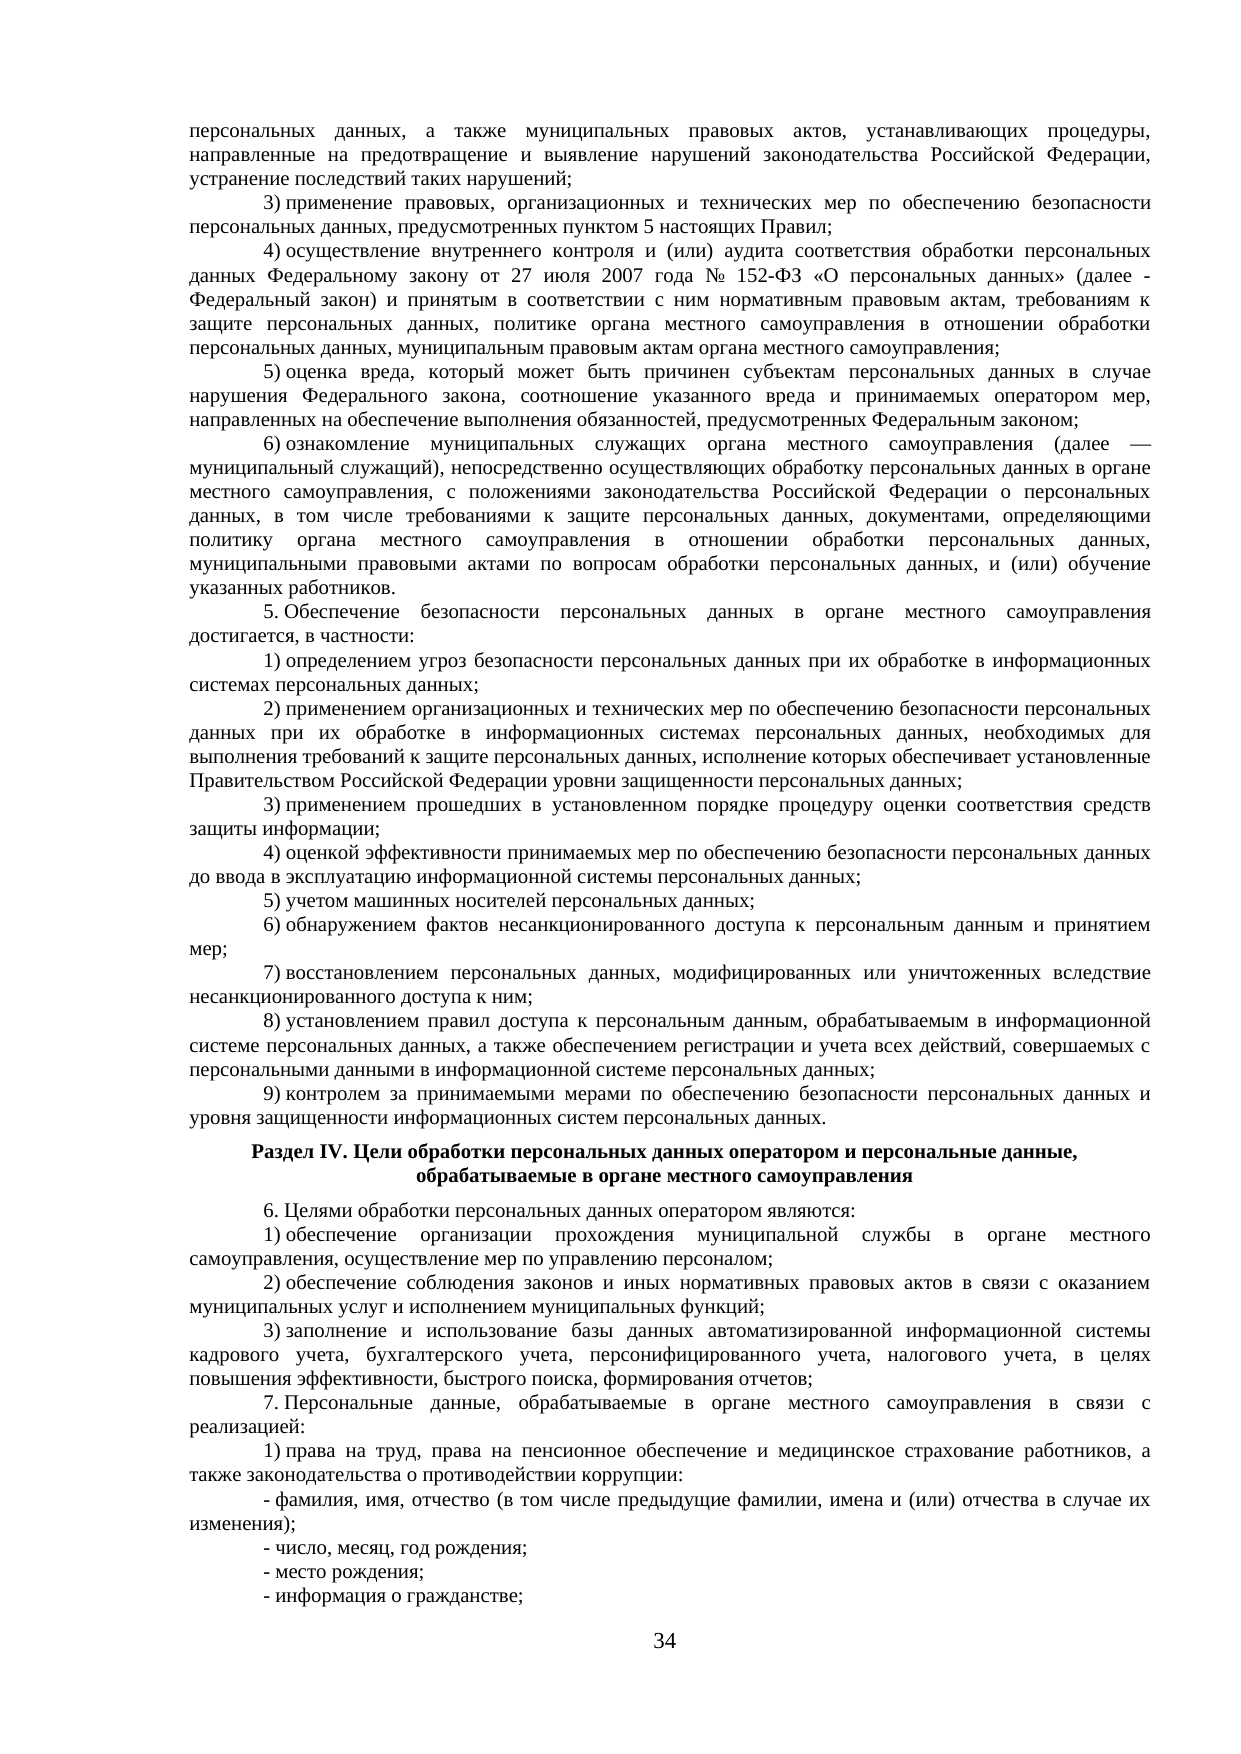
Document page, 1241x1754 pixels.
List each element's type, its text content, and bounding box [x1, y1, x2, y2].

text - число, месяц, год рождения; [189, 1534, 1152, 1559]
text 4) оценкой эффективности принимаемых мер по обеспечению безопасности персональных данных до ввода в эксплуатацию информационной системы персональных данных; [189, 840, 1152, 888]
text 8) установлением правил доступа к персональным данным, обрабатываемым в информационной системе персональных данных, а также обеспечением регистрации и учета всех действий, совершаемых с персональными данными в информационной системе персональных данных; [189, 1008, 1152, 1081]
text 2) применением организационных и технических мер по обеспечению безопасности персональных данных при их обработке в информационных системах персональных данных, необходимых для выполнения требований к защите персональных данных, исполнение которых обеспечивает установленные Правительством Российской Федерации уровни защищенности персональных данных; [189, 696, 1152, 792]
text Раздел IV. Цели обработки персональных данных оператором и персональные данные, обрабатываемые в органе местного самоуправления [177, 1139, 1152, 1187]
text - фамилия, имя, отчество (в том числе предыдущие фамилии, имена и (или) отчества в случае их изменения); [189, 1486, 1152, 1534]
text 1) обеспечение организации прохождения муниципальной службы в органе местного самоуправления, осуществление мер по управлению персоналом; [189, 1222, 1152, 1270]
text - информация о гражданстве; [189, 1583, 1152, 1607]
text 9) контролем за принимаемыми мерами по обеспечению безопасности персональных данных и уровня защищенности информационных систем персональных данных. [189, 1081, 1152, 1129]
text 6) ознакомление муниципальных служащих органа местного самоуправления (далее — муниципальный служащий), непосредственно осуществляющих обработку персональных данных в органе местного самоуправления, с положениями законодательства Российской Федерации о персональных данных, в том числе требованиями к защите персональных данных, документами, определяющими политику органа местного самоуправления в отношении обработки персональных данных, муниципальными правовыми актами по вопросам обработки персональных данных, и (или) обучение указанных работников. [189, 431, 1152, 599]
text 6. Целями обработки персональных данных оператором являются: [189, 1198, 1152, 1222]
text 5. Обеспечение безопасности персональных данных в органе местного самоуправления достигается, в частности: [189, 599, 1152, 647]
text - место рождения; [189, 1559, 1152, 1583]
text 1) права на труд, права на пенсионное обеспечение и медицинское страхование работников, а также законодательства о противодействии коррупции: [189, 1438, 1152, 1486]
text 7) восстановлением персональных данных, модифицированных или уничтоженных вследствие несанкционированного доступа к ним; [189, 960, 1152, 1008]
text 6) обнаружением фактов несанкционированного доступа к персональным данным и принятием мер; [189, 912, 1152, 960]
text 3) применением прошедших в установленном порядке процедуру оценки соответствия средств защиты информации; [189, 792, 1152, 840]
text 5) оценка вреда, который может быть причинен субъектам персональных данных в случае нарушения Федерального закона, соотношение указанного вреда и принимаемых оператором мер, направленных на обеспечение выполнения обязанностей, предусмотренных Федеральным законом; [189, 359, 1152, 431]
text 3) заполнение и использование базы данных автоматизированной информационной системы кадрового учета, бухгалтерского учета, персонифицированного учета, налогового учета, в целях повышения эффективности, быстрого поиска, формирования отчетов; [189, 1318, 1152, 1390]
text 4) осуществление внутреннего контроля и (или) аудита соответствия обработки персональных данных Федеральному закону от 27 июля 2007 года № 152-ФЗ «О персональных данных» (далее - Федеральный закон) и принятым в соответствии с ним нормативным правовым актам, требованиям к защите персональных данных, политике органа местного самоуправления в отношении обработки персональных данных, муниципальным правовым актам органа местного самоуправления; [189, 238, 1152, 359]
text 2) обеспечение соблюдения законов и иных нормативных правовых актов в связи с оказанием муниципальных услуг и исполнением муниципальных функций; [189, 1270, 1152, 1318]
text 7. Персональные данные, обрабатываемые в органе местного самоуправления в связи с реализацией: [189, 1390, 1152, 1438]
text 3) применение правовых, организационных и технических мер по обеспечению безопасности персональных данных, предусмотренных пунктом 5 настоящих Правил; [189, 190, 1152, 238]
text 1) определением угроз безопасности персональных данных при их обработке в информационных системах персональных данных; [189, 647, 1152, 696]
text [189, 118, 1152, 190]
text 5) учетом машинных носителей персональных данных; [189, 888, 1152, 912]
